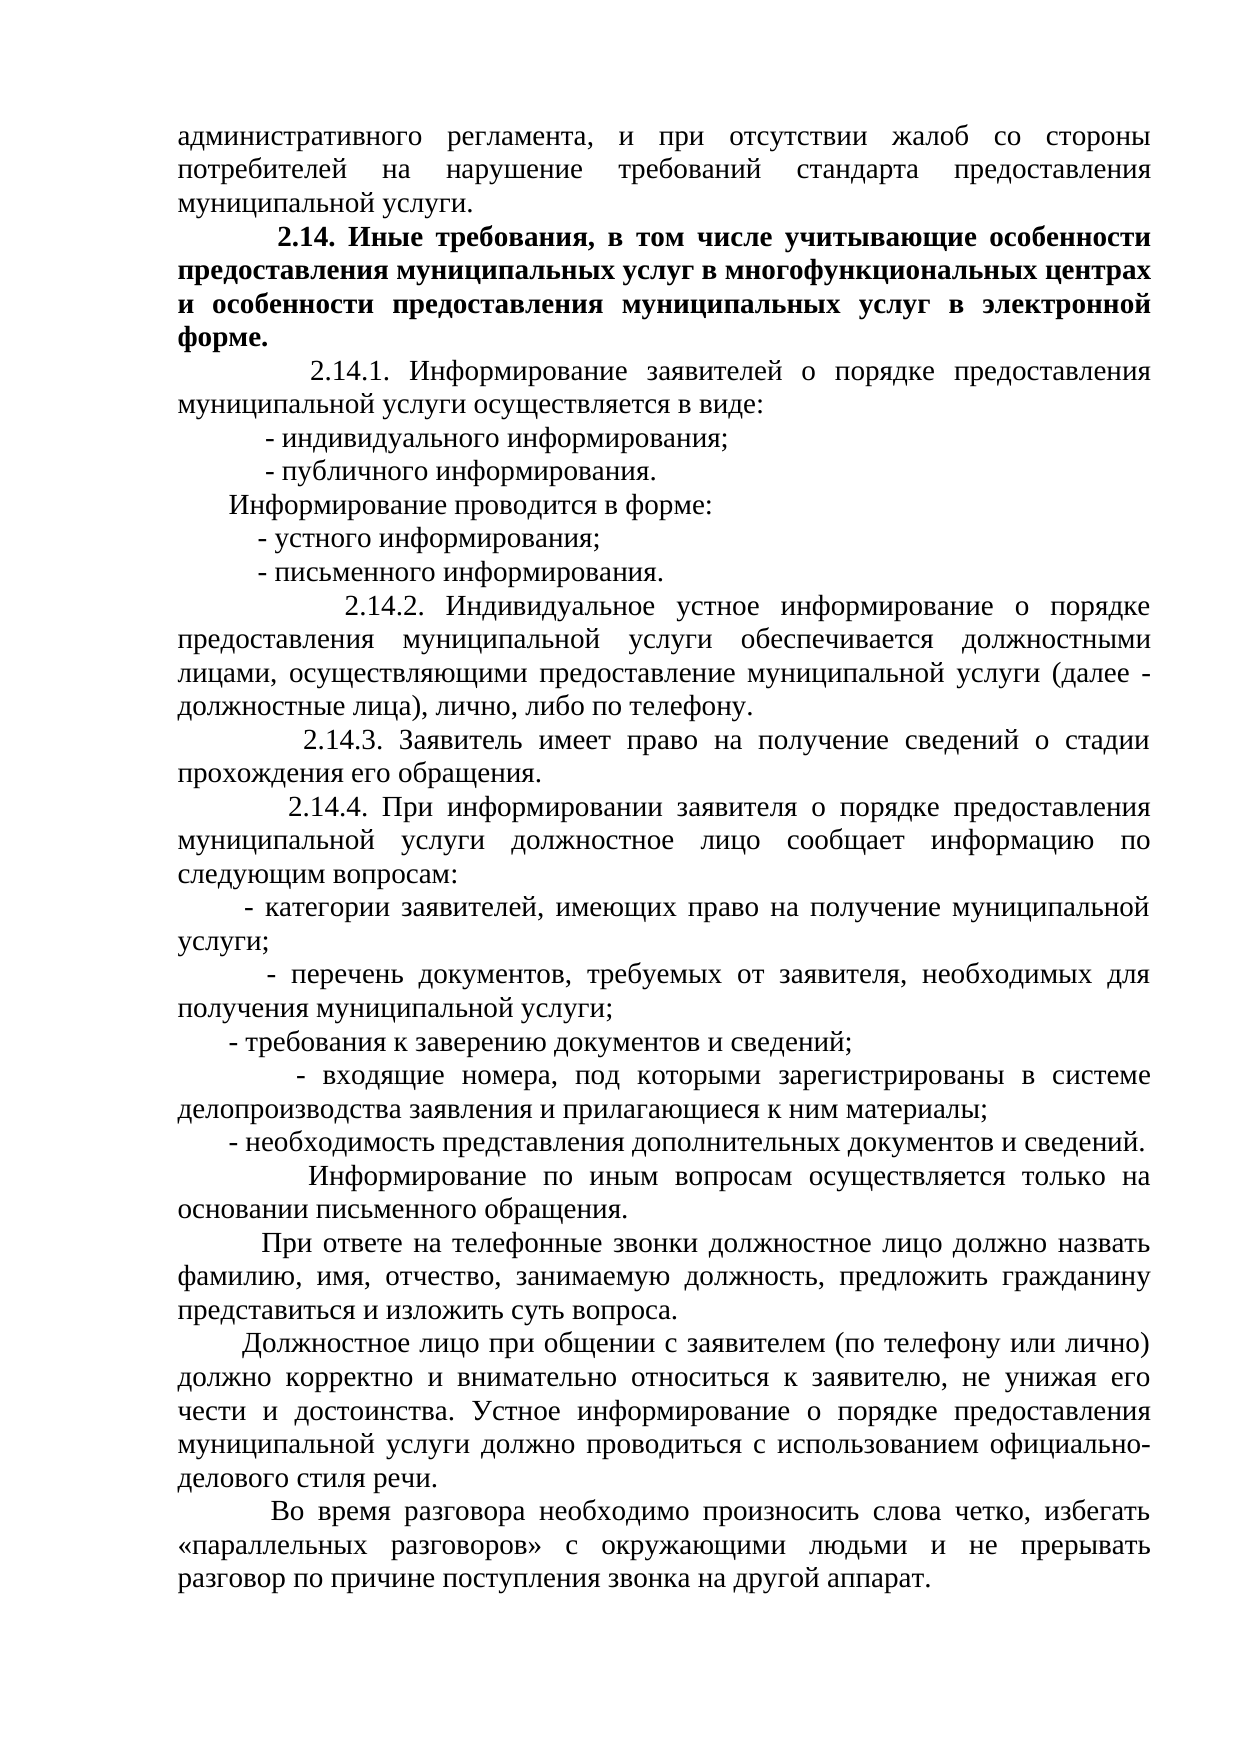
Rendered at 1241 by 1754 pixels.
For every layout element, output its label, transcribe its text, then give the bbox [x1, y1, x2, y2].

text - публичного информирования. [177, 453, 1152, 487]
text Информирование по иным вопросам осуществляется только на основании письменного обращения. [177, 1158, 1152, 1225]
text - перечень документов, требуемых от заявителя, необходимых для получения муниципальной услуги; [177, 957, 1152, 1024]
text - требования к заверению документов и сведений; [177, 1024, 1152, 1057]
text - письменного информирования. [177, 554, 1152, 588]
text - необходимость представления дополнительных документов и сведений. [177, 1124, 1152, 1158]
text 2.14.3. Заявитель имеет право на получение сведений о стадии прохождения его обращения. [177, 722, 1152, 789]
text Должностное лицо при общении с заявителем (по телефону или лично) должно корректно и внимательно относиться к заявителю, не унижая его чести и достоинства. Устное информирование о порядке предоставления муниципальной услуги должно проводиться с использованием официально-делового стиля речи. [177, 1326, 1152, 1493]
text - категории заявителей, имеющих право на получение муниципальной услуги; [177, 889, 1152, 957]
text - устного информирования; [177, 521, 1152, 554]
text 2.14. Иные требования, в том числе учитывающие особенности предоставления муниципальных услуг в многофункциональных центрах и особенности предоставления муниципальных услуг в электронной форме. [177, 219, 1152, 353]
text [177, 118, 1152, 219]
text 2.14.1. Информирование заявителей о порядке предоставления муниципальной услуги осуществляется в виде: [177, 353, 1152, 420]
text Во время разговора необходимо произносить слова четко, избегать «параллельных разговоров» с окружающими людьми и не прерывать разговор по причине поступления звонка на другой аппарат. [177, 1493, 1152, 1594]
text - входящие номера, под которыми зарегистрированы в системе делопроизводства заявления и прилагающиеся к ним материалы; [177, 1057, 1152, 1124]
text При ответе на телефонные звонки должностное лицо должно назвать фамилию, имя, отчество, занимаемую должность, предложить гражданину представиться и изложить суть вопроса. [177, 1225, 1152, 1326]
text - индивидуального информирования; [177, 420, 1152, 453]
text 2.14.2. Индивидуальное устное информирование о порядке предоставления муниципальной услуги обеспечивается должностными лицами, осуществляющими предоставление муниципальной услуги (далее - должностные лица), лично, либо по телефону. [177, 588, 1152, 722]
text Информирование проводится в форме: [177, 487, 1152, 521]
text 2.14.4. При информировании заявителя о порядке предоставления муниципальной услуги должностное лицо сообщает информацию по следующим вопросам: [177, 789, 1152, 889]
